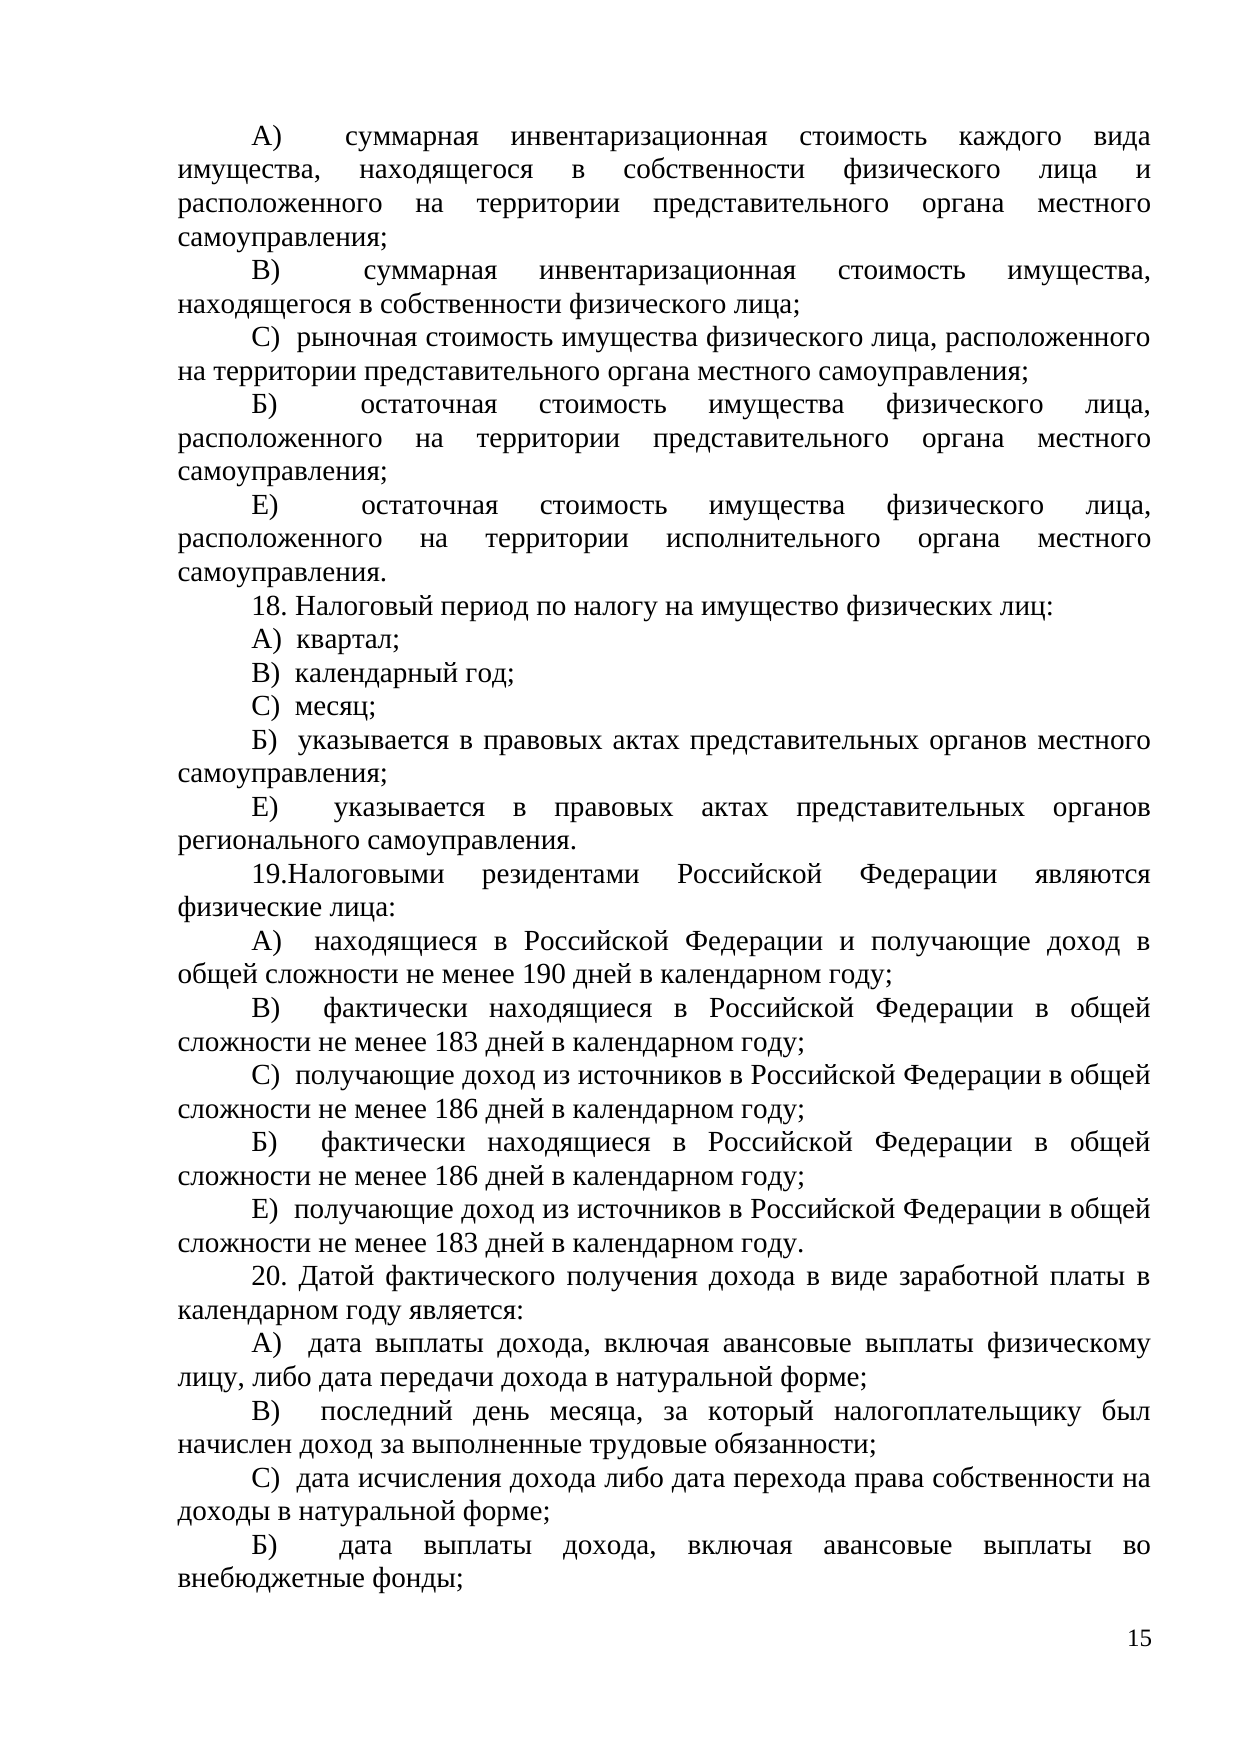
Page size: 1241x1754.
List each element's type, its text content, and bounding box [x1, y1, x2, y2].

text Б) дата выплаты дохода, включая авансовые выплаты во внебюджетные фонды; [177, 1527, 1152, 1594]
text A) дата выплаты дохода, включая авансовые выплаты физическому лицу, либо дата передачи дохода в натуральной форме; [177, 1326, 1152, 1393]
text B) календарный год; [177, 655, 1152, 688]
text 19.Налоговыми резидентами Российской Федерации являются физические лица: [177, 856, 1152, 923]
text A) квартал; [177, 621, 1152, 655]
text C) получающие доход из источников в Российской Федерации в общей сложности не менее 186 дней в календарном году; [177, 1057, 1152, 1124]
text A) находящиеся в Российской Федерации и получающие доход в общей сложности не менее 190 дней в календарном году; [177, 923, 1152, 990]
text B) фактически находящиеся в Российской Федерации в общей сложности не менее 183 дней в календарном году; [177, 990, 1152, 1057]
text 18. Налоговый период по налогу на имущество физических лиц: [177, 588, 1152, 621]
text A) суммарная инвентаризационная стоимость каждого вида имущества, находящегося в собственности физического лица и расположенного на территории представительного органа местного самоуправления; [177, 118, 1152, 252]
text Б) указывается в правовых актах представительных органов местного самоуправления; [177, 722, 1152, 789]
text Е) указывается в правовых актах представительных органов регионального самоуправления. [177, 789, 1152, 856]
text C) дата исчисления дохода либо дата перехода права собственности на доходы в натуральной форме; [177, 1460, 1152, 1527]
text Б) остаточная стоимость имущества физического лица, расположенного на территории представительного органа местного самоуправления; [177, 386, 1152, 487]
text Е) получающие доход из источников в Российской Федерации в общей сложности не менее 183 дней в календарном году. [177, 1191, 1152, 1258]
text Е) остаточная стоимость имущества физического лица, расположенного на территории исполнительного органа местного самоуправления. [177, 487, 1152, 588]
text B) последний день месяца, за который налогоплательщику был начислен доход за выполненные трудовые обязанности; [177, 1393, 1152, 1460]
text Б) фактически находящиеся в Российской Федерации в общей сложности не менее 186 дней в календарном году; [177, 1124, 1152, 1191]
text C) рыночная стоимость имущества физического лица, расположенного на территории представительного органа местного самоуправления; [177, 319, 1152, 386]
text 20. Датой фактического получения дохода в виде заработной платы в календарном году является: [177, 1258, 1152, 1326]
text C) месяц; [177, 688, 1152, 722]
text B) суммарная инвентаризационная стоимость имущества, находящегося в собственности физического лица; [177, 252, 1152, 319]
